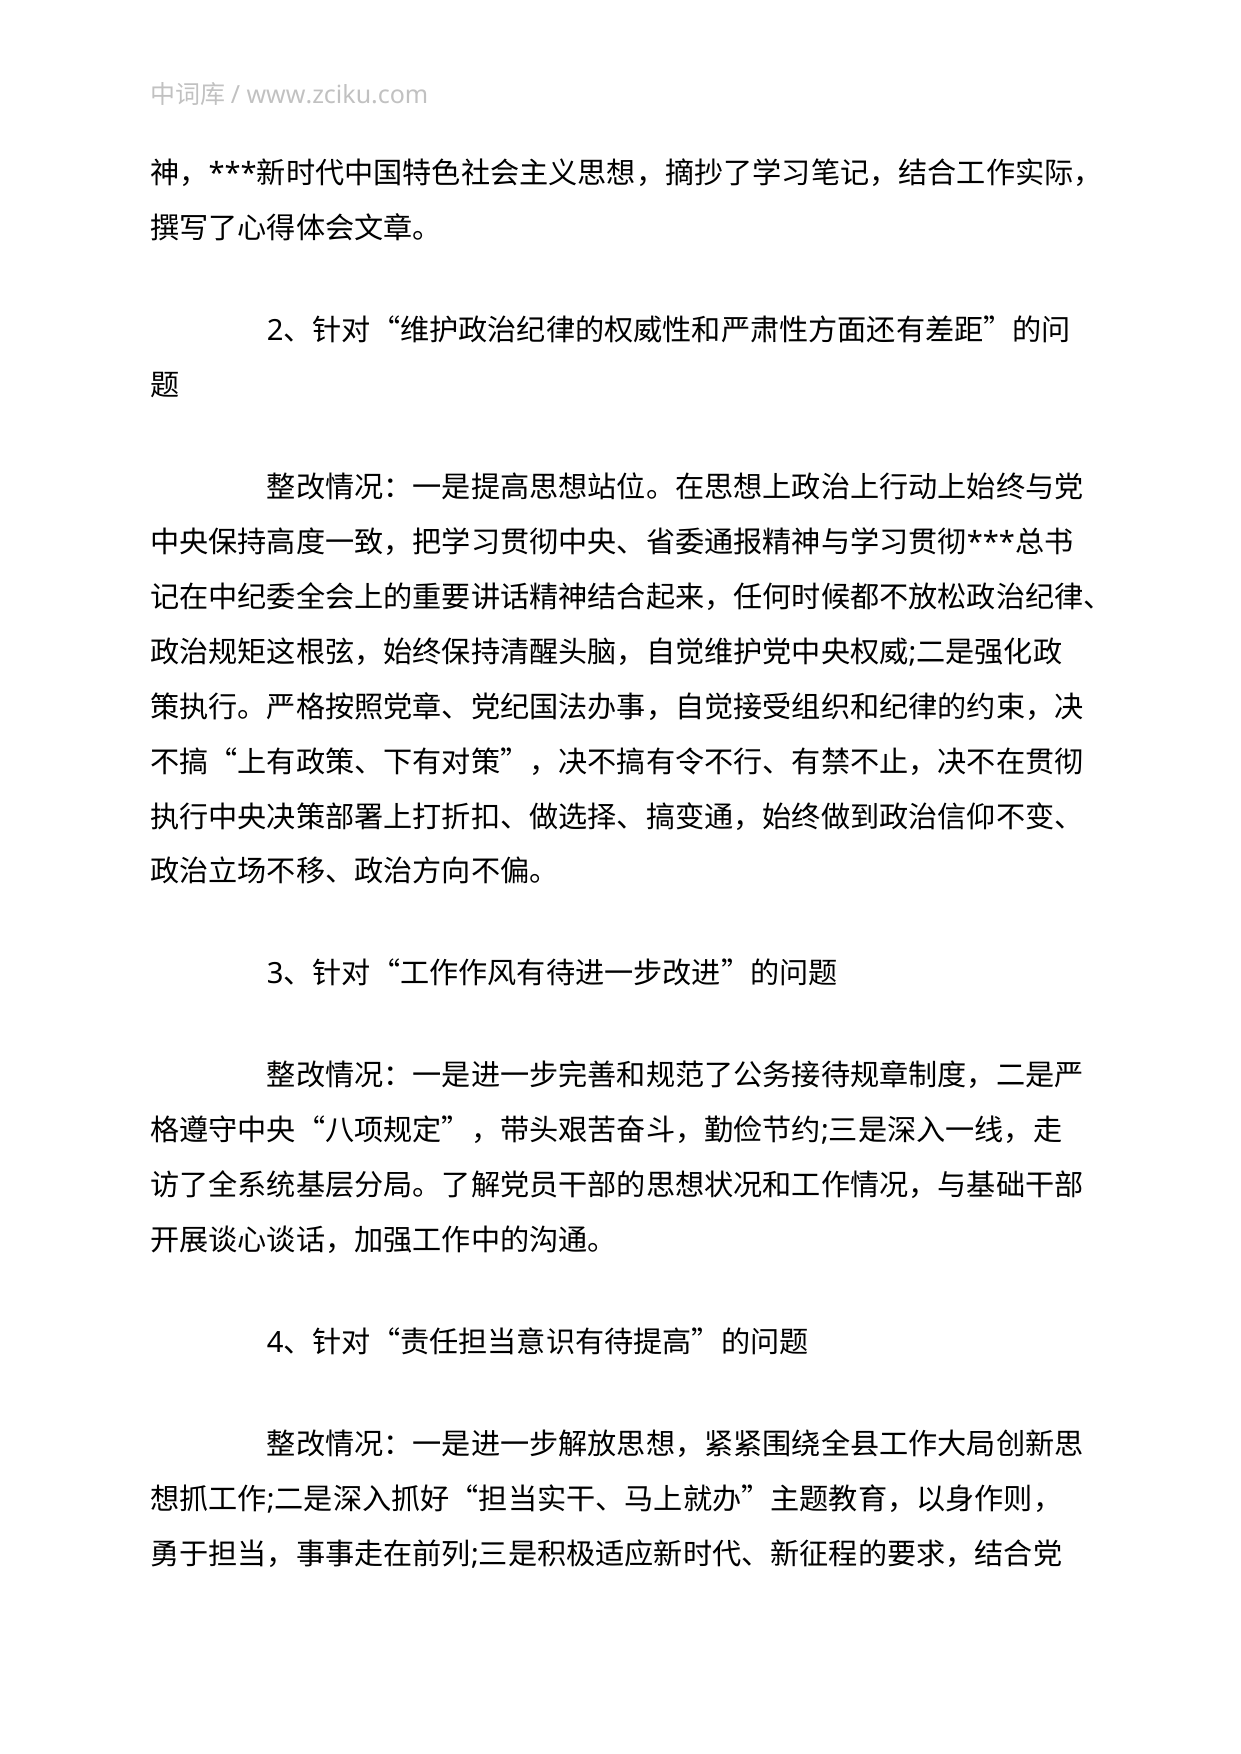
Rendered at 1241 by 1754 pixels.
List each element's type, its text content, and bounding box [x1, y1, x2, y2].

text 3、针对“工作作风有待进一步改进”的问题 [150, 950, 1090, 992]
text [150, 150, 1090, 247]
text 2、针对“维护政治纪律的权威性和严肃性方面还有差距”的问题 [150, 307, 1090, 404]
text 整改情况：一是提高思想站位。在思想上政治上行动上始终与党中央保持高度一致，把学习贯彻中央、省委通报精神与学习贯彻***总书记在中纪委全会上的重要讲话精神结合起来，任何时候都不放松政治纪律、政治规矩这根弦，始终保持清醒头脑，自觉维护党中央权威;二是强化政策执行。严格按照党章、党纪国法办事，自觉接受组织和纪律的约束，决不搞“上有政策、下有对策”，决不搞有令不行、有禁不止，决不在贯彻执行中央决策部署上打折扣、做选择、搞变通，始终做到政治信仰不变、政治立场不移、政治方向不偏。 [150, 463, 1090, 890]
text 4、针对“责任担当意识有待提高”的问题 [150, 1318, 1090, 1361]
text 整改情况：一是进一步完善和规范了公务接待规章制度，二是严格遵守中央“八项规定”，带头艰苦奋斗，勤俭节约;三是深入一线，走访了全系统基层分局。了解党员干部的思想状况和工作情况，与基础干部开展谈心谈话，加强工作中的沟通。 [150, 1052, 1090, 1259]
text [150, 1420, 1090, 1573]
